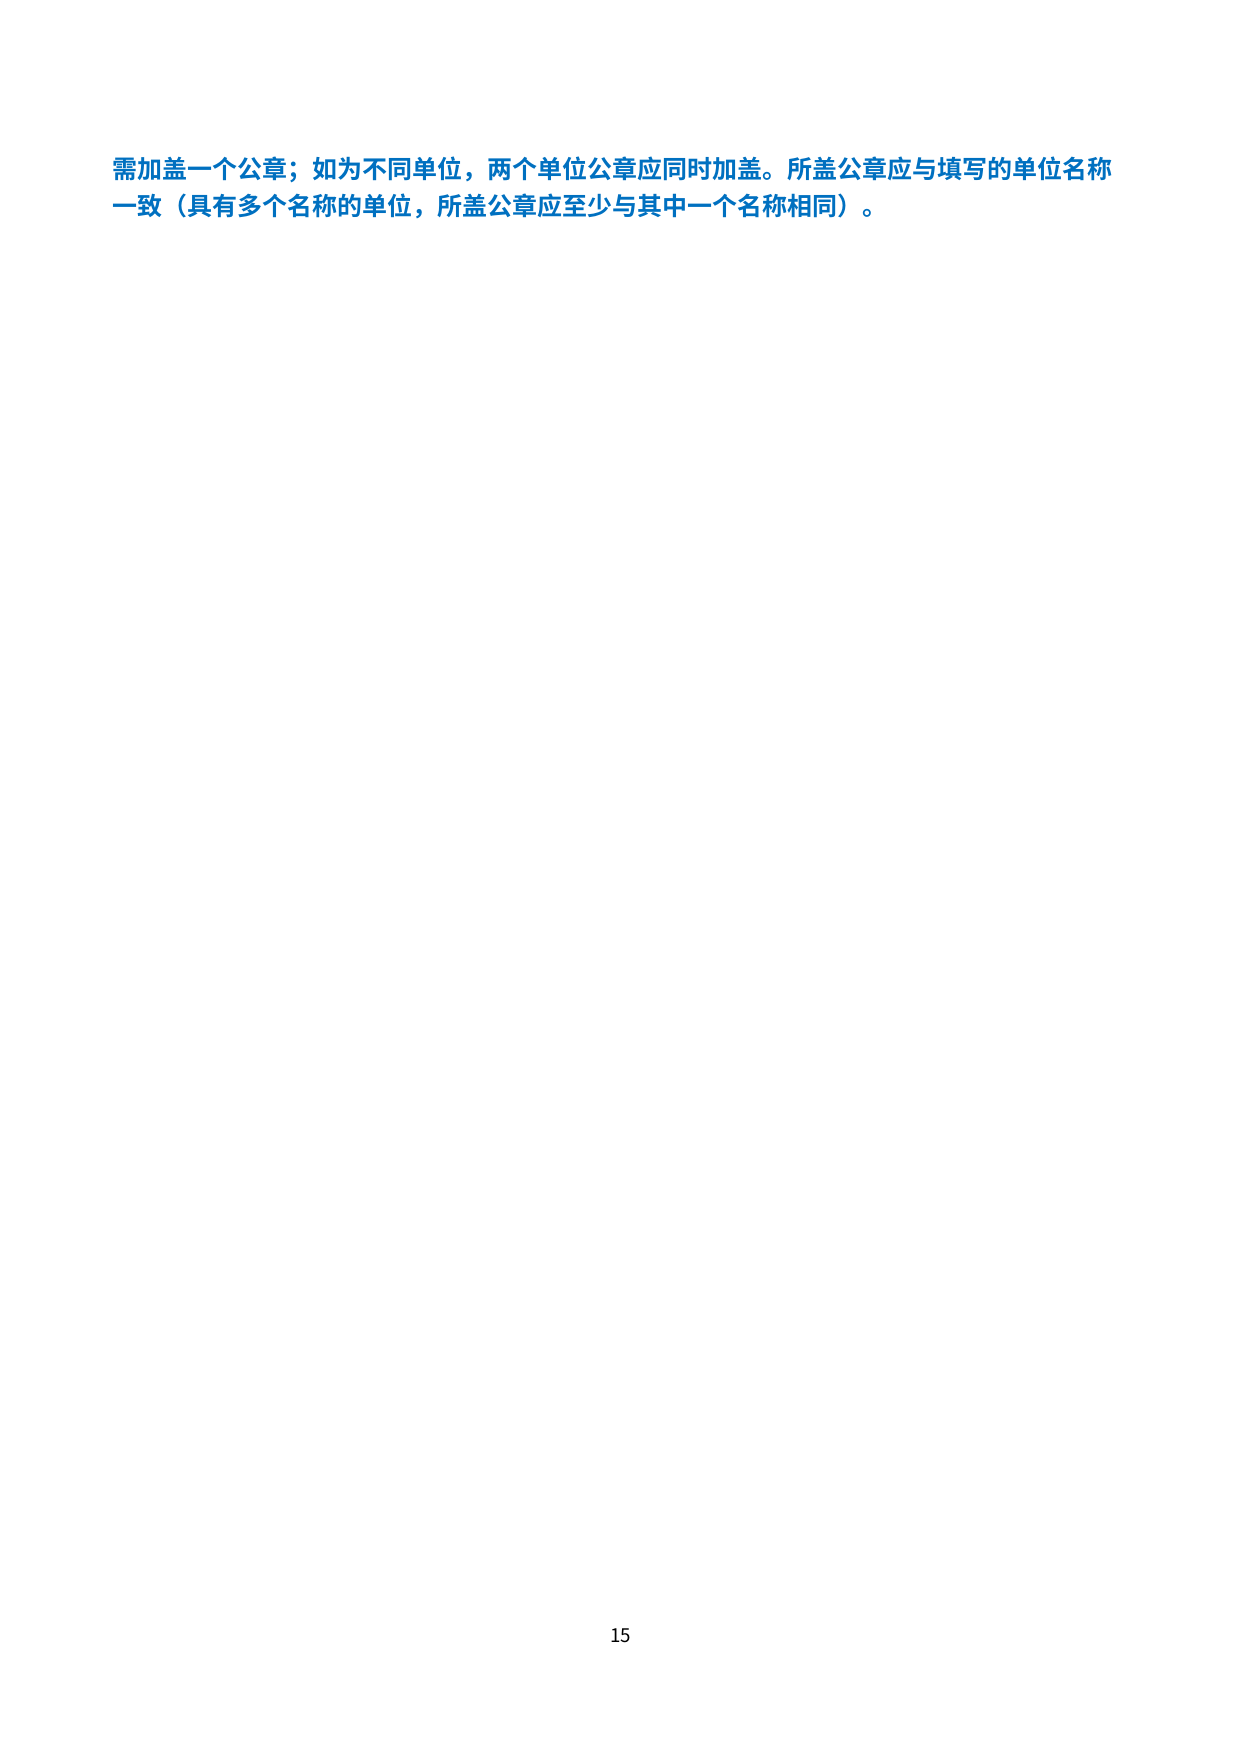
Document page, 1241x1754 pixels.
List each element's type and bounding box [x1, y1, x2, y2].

text [112, 150, 1128, 222]
